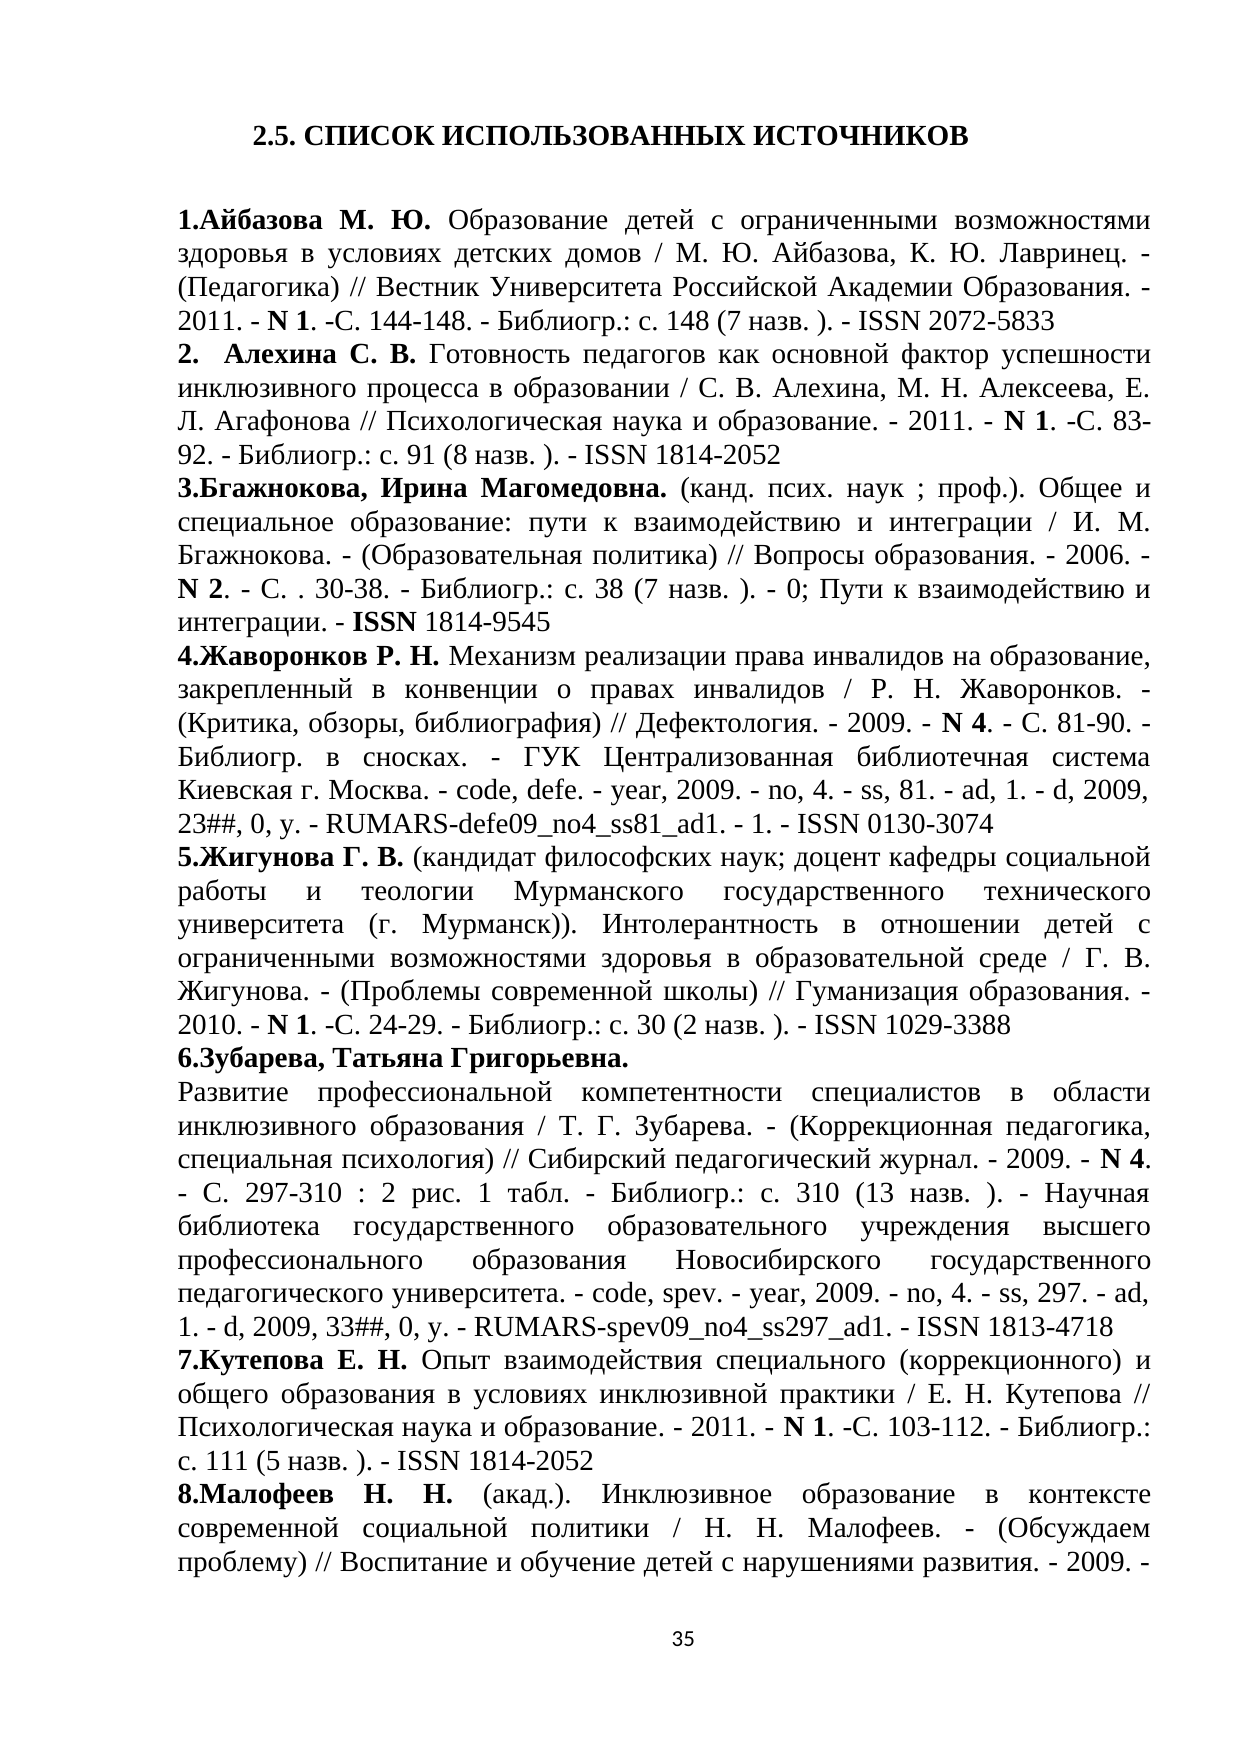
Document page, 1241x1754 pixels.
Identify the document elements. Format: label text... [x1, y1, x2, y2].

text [177, 1477, 1152, 1577]
text 3.Бгажнокова, Ирина Магомедовна. (канд. псих. наук ; проф.). Общее и специальное образование: пути к взаимодействию и интеграции / И. М. Бгажнокова. - (Образовательная политика) // Вопросы образования. - 2006. - N 2. - С. . 30-38. - Библиогр.: с. 38 (7 назв. ). - 0; Пути к взаимодействию и интеграции. - ISSN 1814-9545 [177, 470, 1152, 638]
text Развитие профессиональной компетентности специалистов в области инклюзивного образования / Т. Г. Зубарева. - (Коррекционная педагогика, специальная психология) // Сибирский педагогический журнал. - 2009. - N 4. - С. 297-310 : 2 рис. 1 табл. - Библиогр.: с. 310 (13 назв. ). - Научная библиотека государственного образовательного учреждения высшего профессионального образования Новосибирского государственного педагогического университета. - code, spev. - year, 2009. - no, 4. - ss, 297. - ad, 1. - d, 2009, 33##, 0, y. - RUMARS-spev09_no4_ss297_ad1. - ISSN 1813-4718 [177, 1074, 1152, 1342]
text 2.5. Список использованных источников [177, 118, 1152, 152]
text 5.Жигунова Г. В. (кандидат философских наук; доцент кафедры социальной работы и теологии Мурманского государственного технического университета (г. Мурманск)). Интолерантность в отношении детей с ограниченными возможностями здоровья в образовательной среде / Г. В. Жигунова. - (Проблемы современной школы) // Гуманизация образования. - 2010. - N 1. -С. 24-29. - Библиогр.: с. 30 (2 назв. ). - ISSN 1029-3388 [177, 839, 1152, 1041]
text 4.Жаворонков Р. Н. Механизм реализации права инвалидов на образование, закрепленный в конвенции о правах инвалидов / Р. Н. Жаворонков. - (Критика, обзоры, библиография) // Дефектология. - 2009. - N 4. - С. 81-90. - Библиогр. в сносках. - ГУК Централизованная библиотечная система Киевская г. Москва. - code, defe. - year, 2009. - no, 4. - ss, 81. - ad, 1. - d, 2009, 23##, 0, y. - RUMARS-defe09_no4_ss81_ad1. - 1. - ISSN 0130-3074 [177, 638, 1152, 839]
text 6.Зубарева, Татьяна Григорьевна. [177, 1041, 1152, 1074]
text 1.Айбазова М. Ю. Образование детей с ограниченными возможностями здоровья в условиях детских домов / М. Ю. Айбазова, К. Ю. Лавринец. - (Педагогика) // Вестник Университета Российской Академии Образования. - 2011. - N 1. -С. 144-148. - Библиогр.: с. 148 (7 назв. ). - ISSN 2072-5833 [177, 202, 1152, 336]
text 7.Кутепова Е. Н. Опыт взаимодействия специального (коррекционного) и общего образования в условиях инклюзивной практики / Е. Н. Кутепова // Психологическая наука и образование. - 2011. - N 1. -С. 103-112. - Библиогр.: с. 111 (5 назв. ). - ISSN 1814-2052 [177, 1342, 1152, 1477]
text 2. Алехина С. В. Готовность педагогов как основной фактор успешности инклюзивного процесса в образовании / С. В. Алехина, М. Н. Алексеева, Е. Л. Агафонова // Психологическая наука и образование. - 2011. - N 1. -С. 83-92. - Библиогр.: с. 91 (8 назв. ). - ISSN 1814-2052 [177, 336, 1152, 470]
